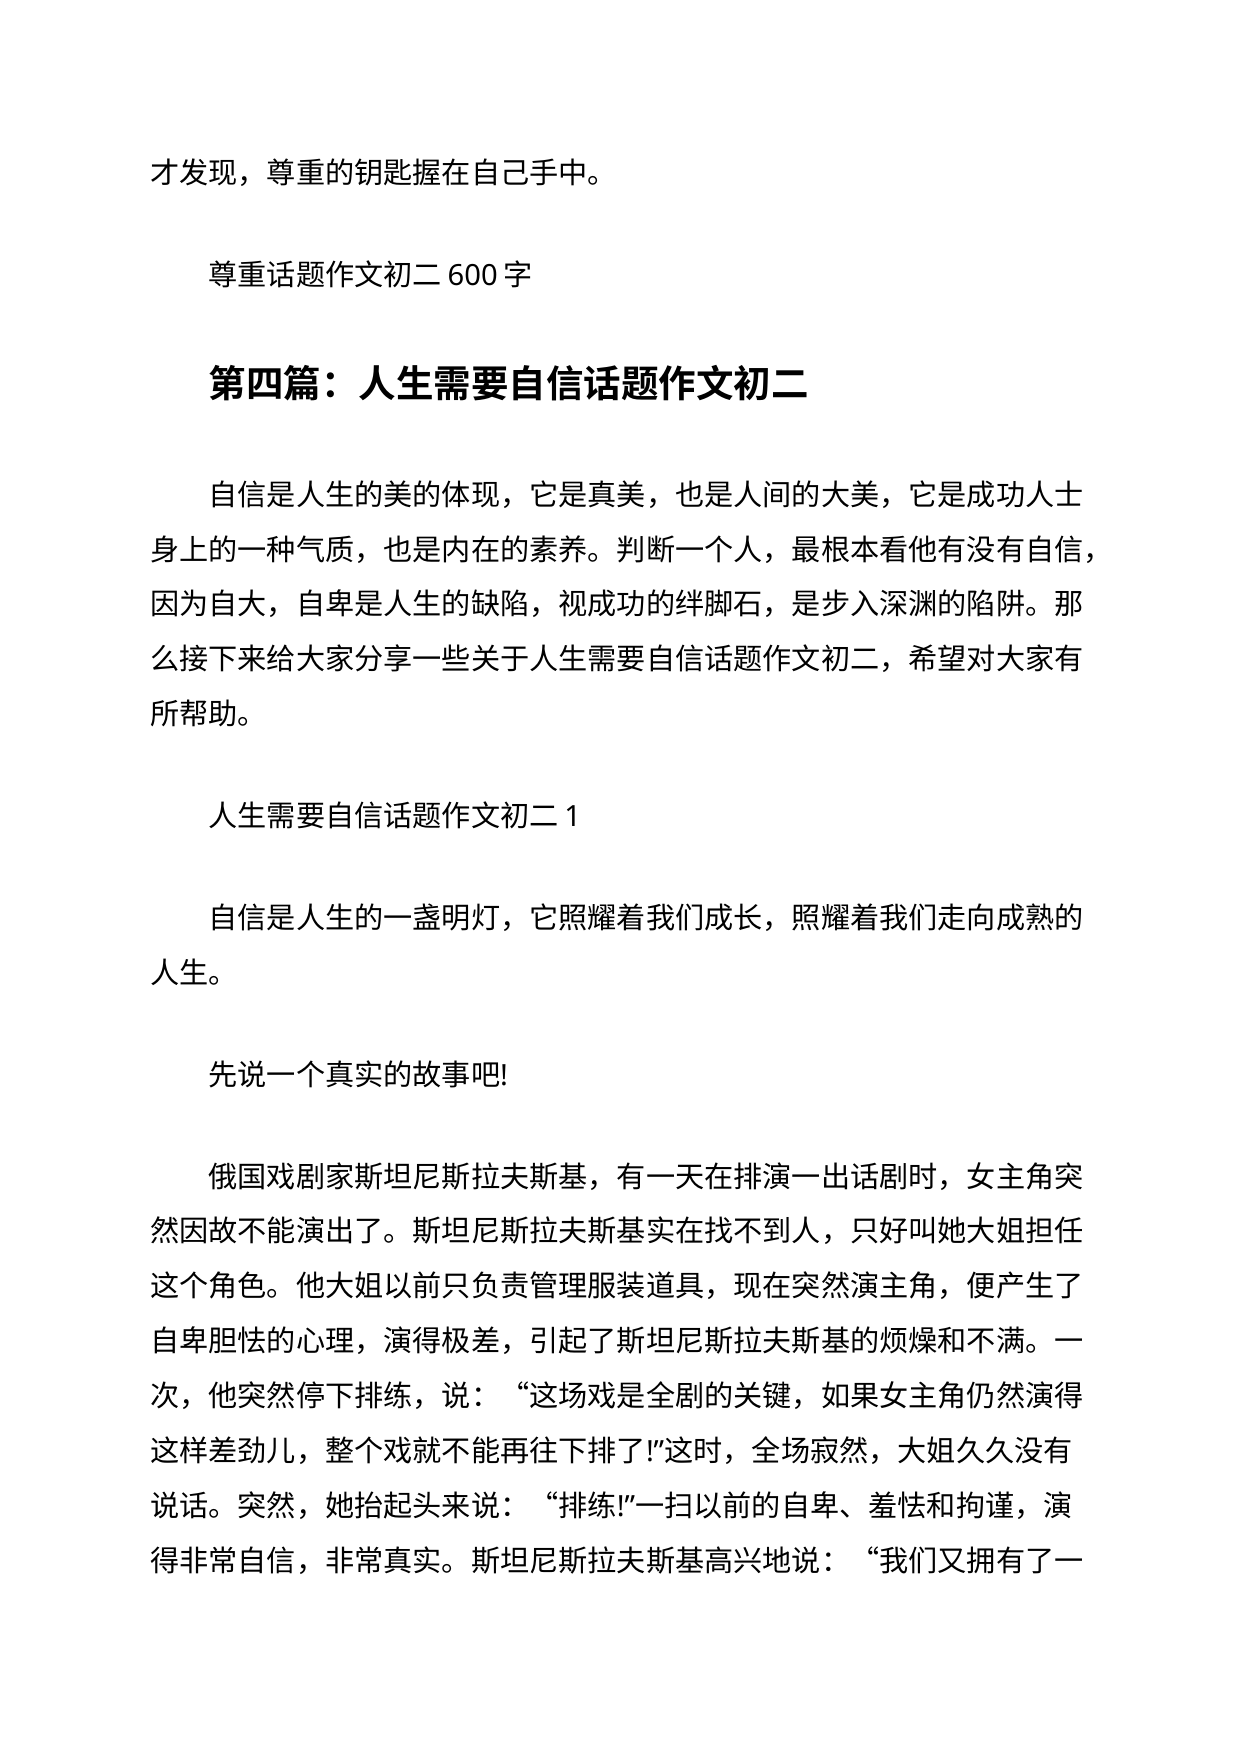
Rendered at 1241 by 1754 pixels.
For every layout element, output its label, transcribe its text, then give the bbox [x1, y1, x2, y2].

text 先说一个真实的故事吧! [150, 1051, 1090, 1093]
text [150, 150, 1090, 192]
text 人生需要自信话题作文初二1 [150, 792, 1090, 835]
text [150, 1153, 1090, 1580]
text 尊重话题作文初二600字 [150, 252, 1090, 294]
text 第四篇：人生需要自信话题作文初二 [150, 354, 1090, 408]
text 自信是人生的一盏明灯，它照耀着我们成长，照耀着我们走向成熟的人生。 [150, 894, 1090, 992]
text 自信是人生的美的体现，它是真美，也是人间的大美，它是成功人士身上的一种气质，也是内在的素养。判断一个人，最根本看他有没有自信，因为自大，自卑是人生的缺陷，视成功的绊脚石，是步入深渊的陷阱。那么接下来给大家分享一些关于人生需要自信话题作文初二，希望对大家有所帮助。 [150, 471, 1090, 733]
